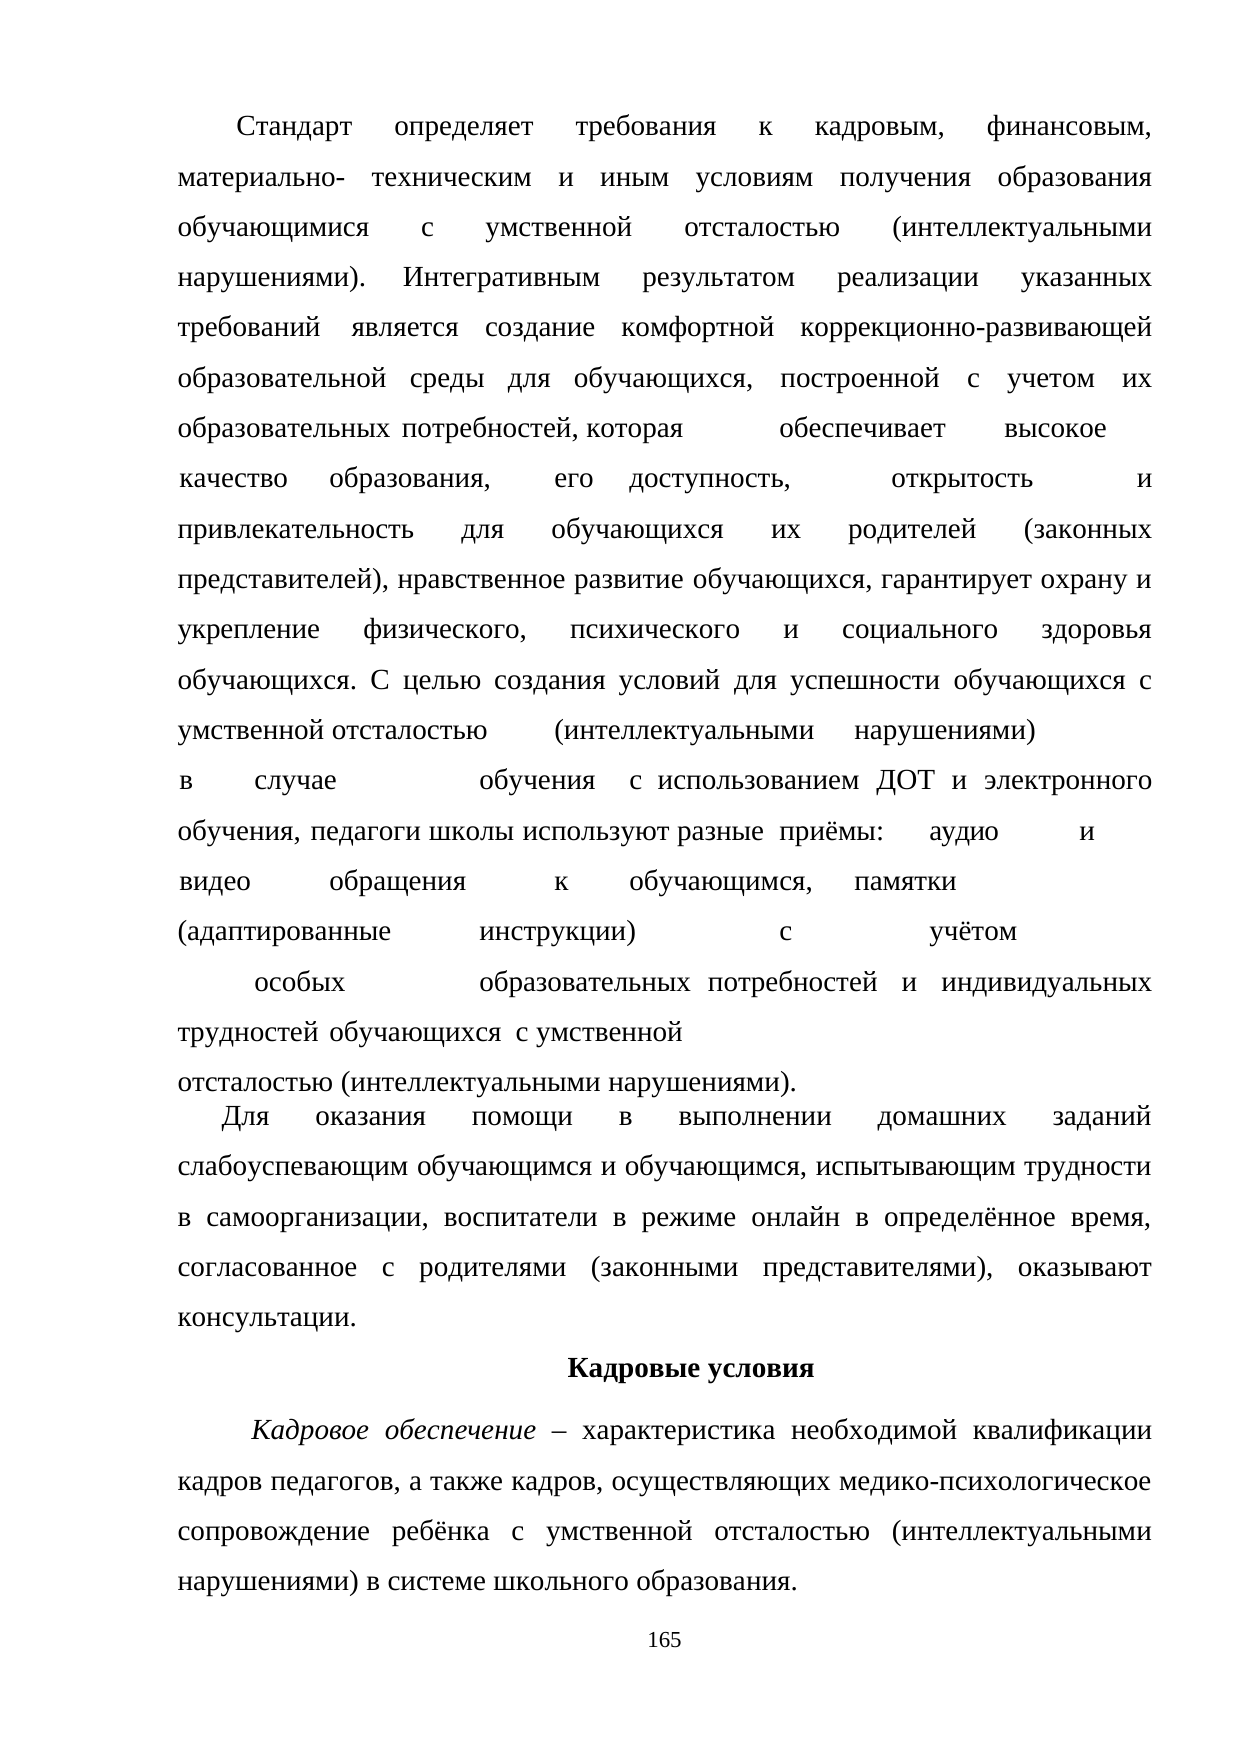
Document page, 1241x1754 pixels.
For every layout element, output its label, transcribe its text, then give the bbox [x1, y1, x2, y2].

text отсталостью (интеллектуальными нарушениями). [177, 1064, 1240, 1098]
list Кадровые условия [104, 1350, 1240, 1384]
text Для оказания помощи в выполнении домашних заданий слабоуспевающим обучающимся и обучающимся, испытывающим трудности в самоорганизации, воспитатели в режиме онлайн в определённое время, согласованное с родителями (законными представителями), оказывают консультации. [177, 1098, 1152, 1333]
text Стандарт определяет требования к кадровым, финансовым, материально- техническим и иным условиям получения образования обучающимися с умственной отсталостью (интеллектуальными нарушениями). Интегративным результатом реализации указанных требований является создание комфортной коррекционно-развивающей образовательной среды для обучающихся, построенной с учетом их образовательных потребностей, которая обеспечивает высокое качество образования, его доступность, открытость и привлекательность для обучающихся их родителей (законных представителей), нравственное развитие обучающихся, гарантирует охрану и укрепление физического, психического и социального здоровья обучающихся. С целью создания условий для успешности обучающихся с умственной отсталостью (интеллектуальными нарушениями) в случае обучения с использованием ДОТ и электронного обучения, педагоги школы используют разные приёмы: аудио и видео обращения к обучающимся, памятки (адаптированные инструкции) с учётом особых образовательных потребностей и индивидуальных трудностей обучающихся с умственной [177, 108, 1152, 1047]
text Кадровое обеспечение – характеристика необходимой квалификации кадров педагогов, а также кадров, осуществляющих медико-психологическое сопровождение ребёнка с умственной отсталостью (интеллектуальными нарушениями) в системе школьного образования. [177, 1412, 1152, 1597]
